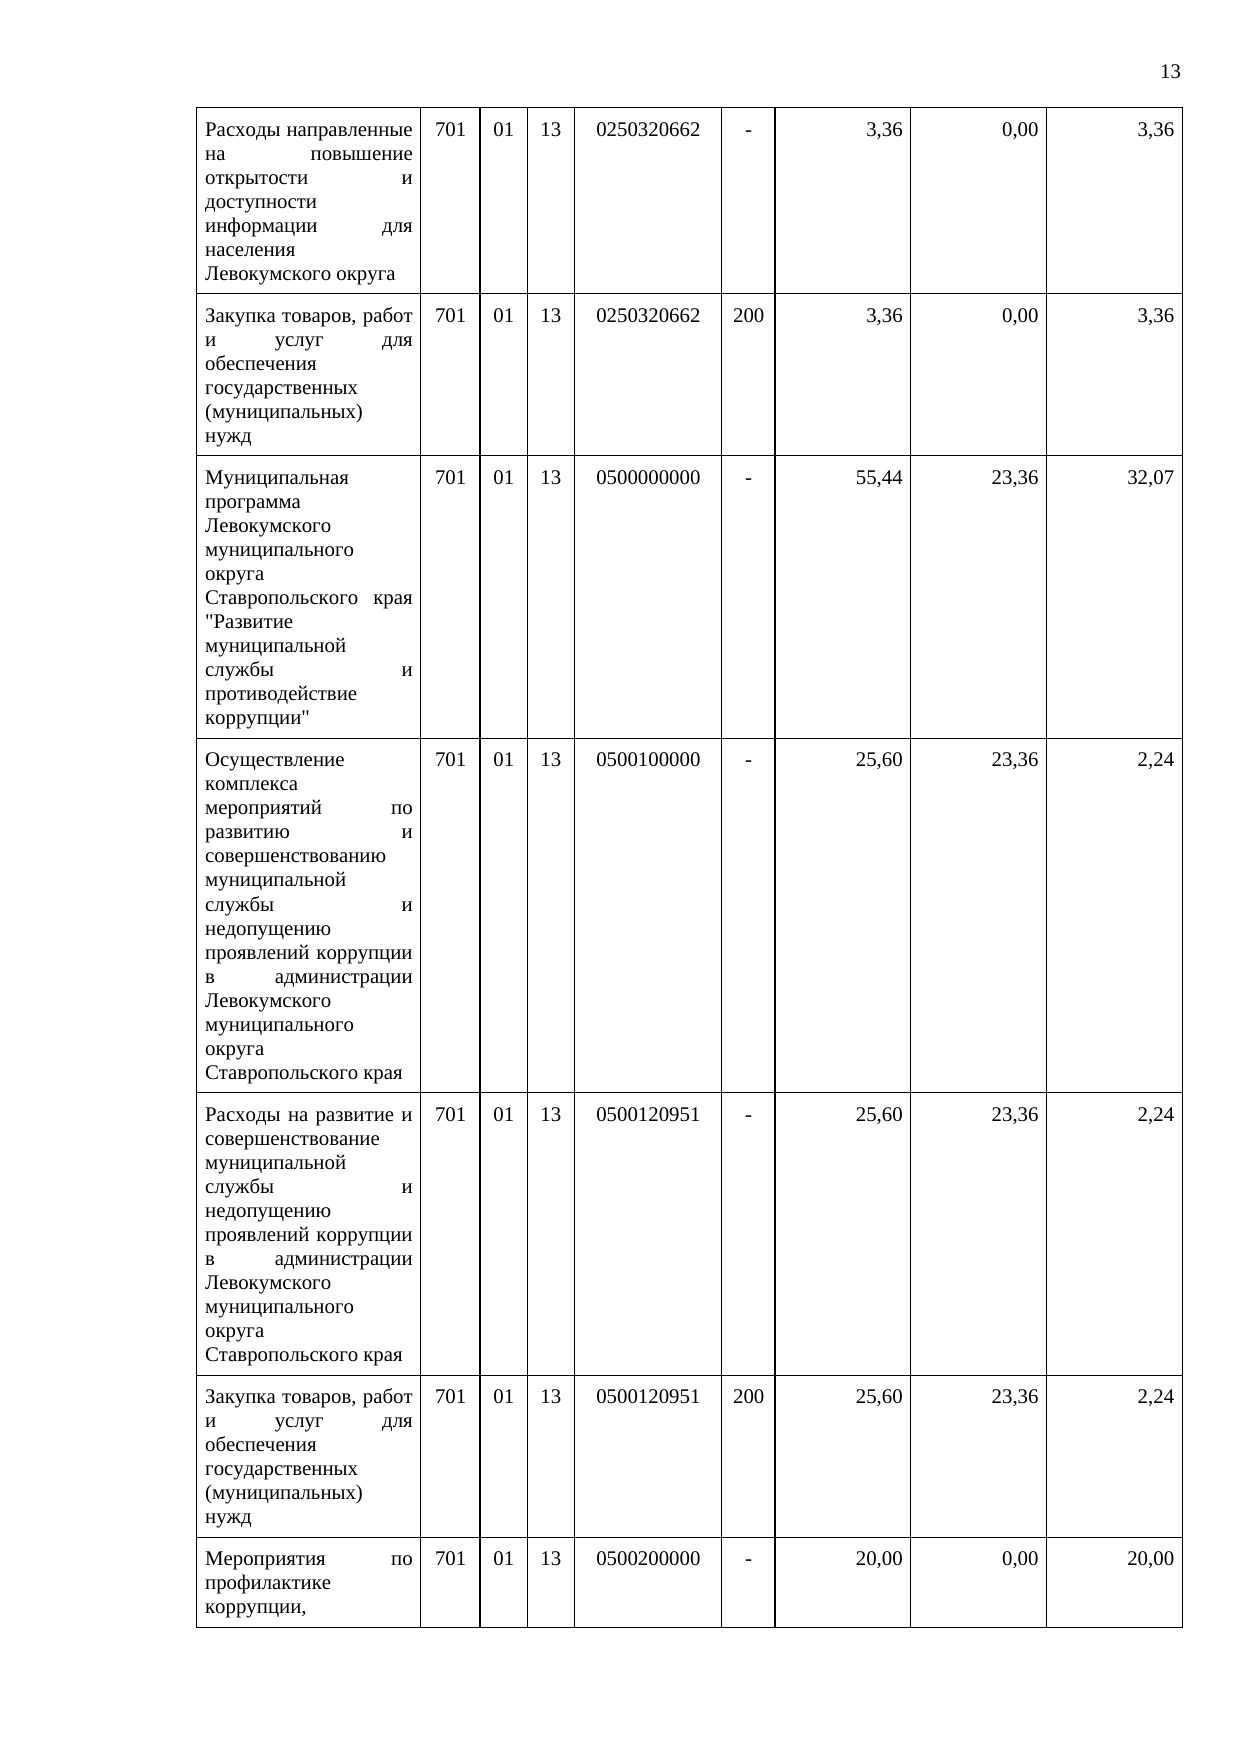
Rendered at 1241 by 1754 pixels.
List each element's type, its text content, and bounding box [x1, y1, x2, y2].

table_cell 0500100000 [575, 739, 721, 1092]
table_cell - [722, 108, 774, 293]
table_cell 01 [481, 456, 527, 738]
table_cell 701 [421, 108, 479, 293]
table_cell 3,36 [776, 294, 910, 455]
table_cell 01 [481, 108, 527, 293]
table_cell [197, 294, 420, 455]
table_cell 0250320662 [575, 108, 721, 293]
table_cell 701 [421, 1538, 479, 1627]
table_cell 13 [528, 456, 574, 738]
table_cell 200 [722, 1376, 774, 1537]
table_cell 23,36 [911, 1093, 1046, 1375]
table_cell 3,36 [1047, 108, 1182, 293]
table_cell Расходы направленные на повышение открытости и доступности информации для населения Левокумского округа [197, 108, 420, 293]
table_cell 701 [421, 1376, 479, 1537]
table_cell - [722, 1093, 774, 1375]
table_cell 01 [481, 1376, 527, 1537]
table_cell 0250320662 [575, 294, 721, 455]
table_cell 2,24 [1047, 1376, 1182, 1537]
table_cell 3,36 [1047, 294, 1182, 455]
table_cell Муниципальная программа Левокумского муниципального округа Ставропольского края "Развитие муниципальной службы и противодействие коррупции" [197, 456, 420, 738]
table_cell 23,36 [911, 739, 1046, 1092]
table_cell 13 [528, 294, 574, 455]
table_cell 20,00 [1047, 1538, 1182, 1627]
table_cell 13 [528, 739, 574, 1092]
table_cell 23,36 [911, 1376, 1046, 1537]
table_cell - [722, 1538, 774, 1627]
table_cell 701 [421, 1093, 479, 1375]
table_cell 0500120951 [575, 1093, 721, 1375]
table_cell 01 [481, 294, 527, 455]
table_cell Осуществление комплекса мероприятий по развитию и совершенствованию муниципальной службы и недопущению проявлений коррупции в администрации Левокумского муниципального округа Ставропольского края [197, 739, 420, 1092]
table_cell 55,44 [776, 456, 910, 738]
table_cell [197, 1538, 420, 1627]
table_cell 0500200000 [575, 1538, 721, 1627]
table_cell 701 [421, 456, 479, 738]
table_cell 13 [528, 1376, 574, 1537]
table_cell 13 [528, 1093, 574, 1375]
table_cell 0,00 [911, 1538, 1046, 1627]
table_cell 20,00 [776, 1538, 910, 1627]
table_cell 0500120951 [575, 1376, 721, 1537]
table_cell 0,00 [911, 108, 1046, 293]
table_cell 200 [722, 294, 774, 455]
table_cell 25,60 [776, 1093, 910, 1375]
table_cell 32,07 [1047, 456, 1182, 738]
table_cell 01 [481, 1093, 527, 1375]
table_cell 13 [528, 1538, 574, 1627]
table_cell 13 [528, 108, 574, 293]
table_cell - [722, 456, 774, 738]
table_cell 25,60 [776, 739, 910, 1092]
table_cell 01 [481, 739, 527, 1092]
table_cell 701 [421, 294, 479, 455]
table_cell 01 [481, 1538, 527, 1627]
table_cell 3,36 [776, 108, 910, 293]
table_cell 2,24 [1047, 739, 1182, 1092]
table_cell 0,00 [911, 294, 1046, 455]
table_cell 25,60 [776, 1376, 910, 1537]
table_cell 0500000000 [575, 456, 721, 738]
table_cell Закупка товаров, работ и услуг для обеспечения государственных (муниципальных) нужд [197, 1376, 420, 1537]
table_cell - [722, 739, 774, 1092]
table_cell 701 [421, 739, 479, 1092]
table_cell 2,24 [1047, 1093, 1182, 1375]
table_cell 23,36 [911, 456, 1046, 738]
table_cell Расходы на развитие и совершенствование муниципальной службы и недопущению проявлений коррупции в администрации Левокумского муниципального округа Ставропольского края [197, 1093, 420, 1375]
